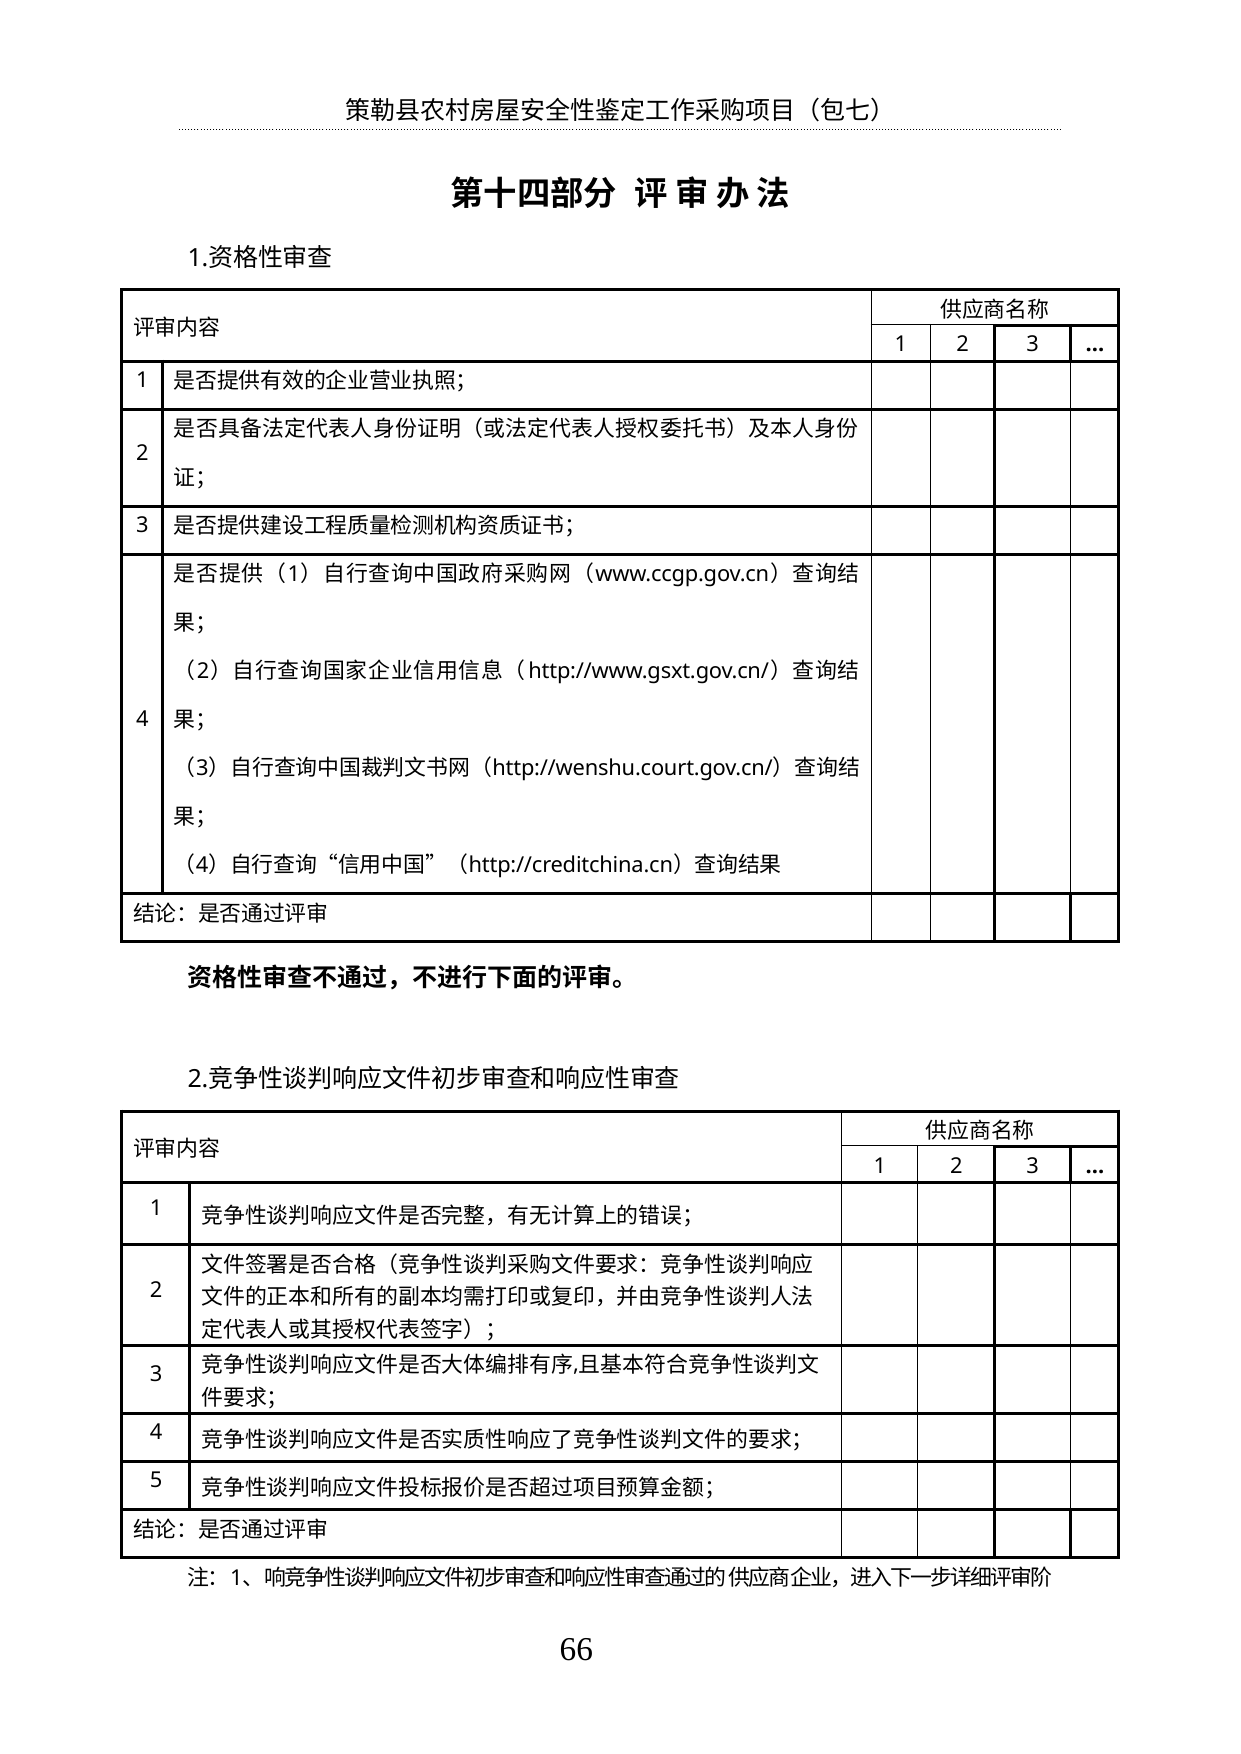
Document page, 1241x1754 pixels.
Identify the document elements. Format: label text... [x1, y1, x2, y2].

table_cell [842, 1184, 917, 1243]
table_cell [996, 1347, 1070, 1412]
table_cell 竞争性谈判响应文件是否完整，有无计算上的错误； [191, 1184, 841, 1243]
table_cell [872, 411, 930, 504]
table_cell [918, 1246, 993, 1344]
table_header 评审内容 [123, 1113, 841, 1181]
table_cell [1071, 363, 1117, 408]
table_cell [842, 1511, 917, 1556]
table_cell [996, 556, 1070, 892]
table_cell 3 [996, 1148, 1069, 1181]
table_cell 竞争性谈判响应文件是否大体编排有序,且基本符合竞争性谈判文件要求； [191, 1347, 841, 1412]
table_cell 1 [872, 325, 930, 359]
table_cell [1071, 1347, 1117, 1412]
table_cell 2 [123, 1246, 188, 1344]
table_header 评审内容 [123, 291, 871, 359]
table_cell [996, 1246, 1070, 1344]
table_cell 2 [918, 1146, 993, 1181]
table_cell 是否提供有效的企业营业执照； [164, 363, 871, 408]
table_cell 2 [123, 411, 161, 504]
text 1.资格性审查 [187, 223, 1053, 288]
table_cell [931, 508, 993, 553]
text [187, 1559, 1053, 1592]
table_cell [842, 1246, 917, 1344]
table_cell [918, 1463, 993, 1508]
table_cell [931, 556, 993, 892]
table_cell [931, 411, 993, 504]
table_cell 结论：是否通过评审 [123, 1511, 841, 1556]
table_cell [918, 1184, 993, 1243]
table_cell [996, 1511, 1069, 1556]
table_cell [1072, 1511, 1117, 1556]
table_cell [931, 363, 993, 408]
table_cell 5 [123, 1463, 188, 1508]
table_cell [1071, 1246, 1117, 1344]
text 2.竞争性谈判响应文件初步审查和响应性审查 [187, 1044, 1053, 1109]
table_cell 3 [123, 1347, 188, 1412]
table_cell 2 [931, 325, 993, 359]
table_cell [872, 508, 930, 553]
list 第十四部分 评 审 办 法 [187, 158, 1053, 223]
table_cell [872, 556, 930, 892]
table_header 供应商名称 [842, 1113, 1117, 1145]
table_cell [996, 363, 1070, 408]
table_cell [842, 1415, 917, 1460]
table_cell [996, 411, 1070, 504]
table_cell [918, 1415, 993, 1460]
table_cell [918, 1511, 993, 1556]
table_cell [1071, 411, 1117, 504]
table_cell [1071, 1415, 1117, 1460]
table_cell [1071, 1463, 1117, 1508]
table_cell 竞争性谈判响应文件投标报价是否超过项目预算金额； [191, 1463, 841, 1508]
table_cell [996, 1463, 1070, 1508]
table_cell [842, 1347, 917, 1412]
table_cell 3 [996, 327, 1069, 359]
table_cell [1071, 556, 1117, 892]
table_header 供应商名称 [872, 291, 1117, 324]
table_cell [872, 363, 930, 408]
table_cell [872, 895, 930, 940]
table_cell … [1072, 327, 1117, 359]
table_cell [931, 895, 993, 940]
table_cell … [1072, 1148, 1117, 1181]
table_cell 文件签署是否合格（竞争性谈判采购文件要求：竞争性谈判响应文件的正本和所有的副本均需打印或复印，并由竞争性谈判人法定代表人或其授权代表签字）； [191, 1246, 841, 1344]
table_cell 1 [842, 1146, 917, 1181]
table_cell 3 [123, 508, 161, 553]
table_cell 1 [123, 1184, 188, 1243]
table_cell [1071, 1184, 1117, 1243]
table_cell 是否具备法定代表人身份证明（或法定代表人授权委托书）及本人身份证； [164, 411, 871, 504]
table_cell 4 [123, 556, 161, 892]
table_cell [918, 1347, 993, 1412]
table_cell 结论：是否通过评审 [123, 895, 871, 940]
table_cell 是否提供建设工程质量检测机构资质证书； [164, 508, 871, 553]
table_cell [996, 508, 1070, 553]
table_cell [1072, 895, 1117, 940]
table_cell [1071, 508, 1117, 553]
table_cell [842, 1463, 917, 1508]
table_cell 竞争性谈判响应文件是否实质性响应了竞争性谈判文件的要求； [191, 1415, 841, 1460]
table_cell 是否提供（1）自行查询中国政府采购网（www.ccgp.gov.cn）查询结果； （2）自行查询国家企业信用信息（http://www.gsxt.gov.cn/）查询结果； （3）自行查询中国裁判文书网（http://wenshu.court.gov.cn/）查询结果； （4）自行查询“信用中国”（http://creditchina.cn）查询结果 [164, 556, 871, 892]
table_cell [996, 1415, 1070, 1460]
table_cell 1 [123, 363, 161, 408]
table_cell [996, 1184, 1070, 1243]
table_cell 4 [123, 1415, 188, 1460]
text 资格性审查不通过，不进行下面的评审。 [187, 943, 1053, 1008]
table_cell [996, 895, 1069, 940]
